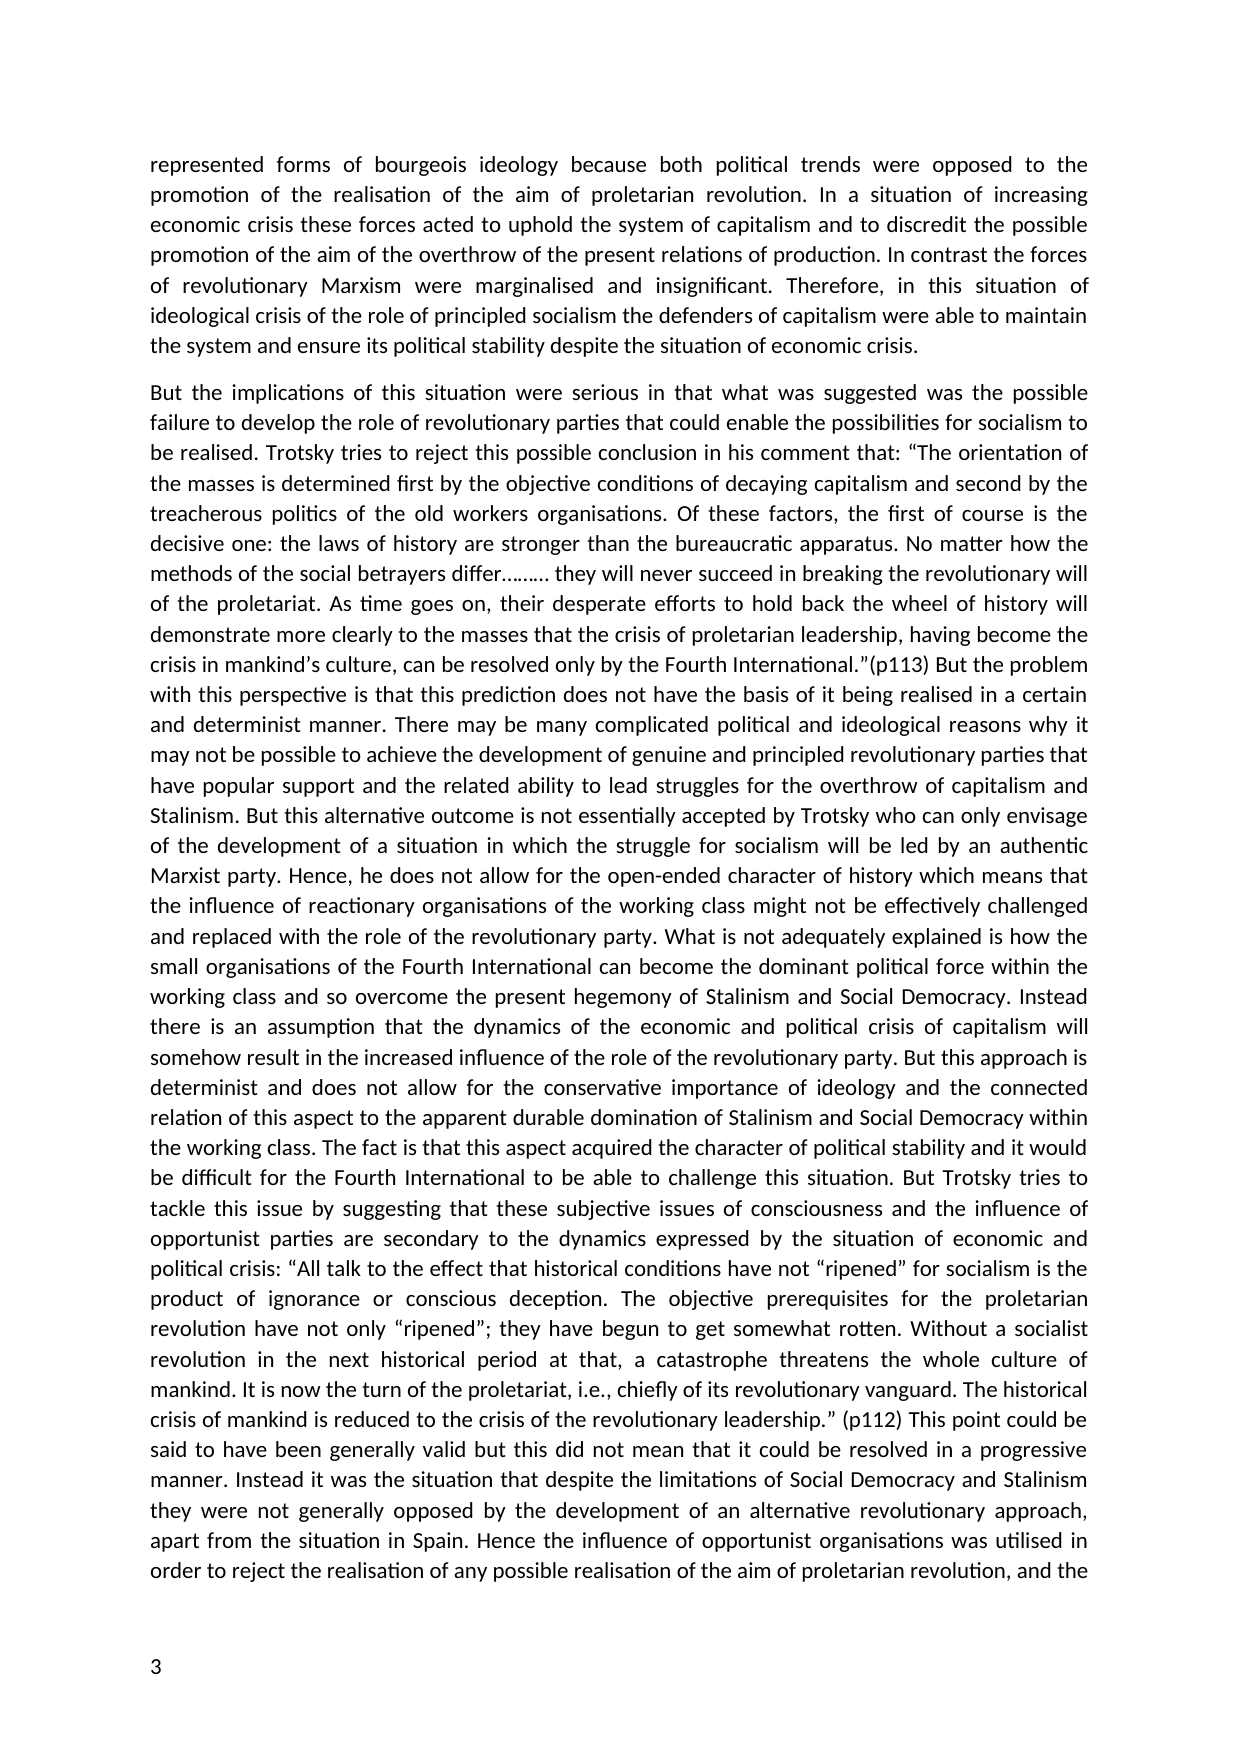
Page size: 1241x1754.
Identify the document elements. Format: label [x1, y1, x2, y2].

text [150, 150, 1090, 359]
text [150, 378, 1090, 1584]
